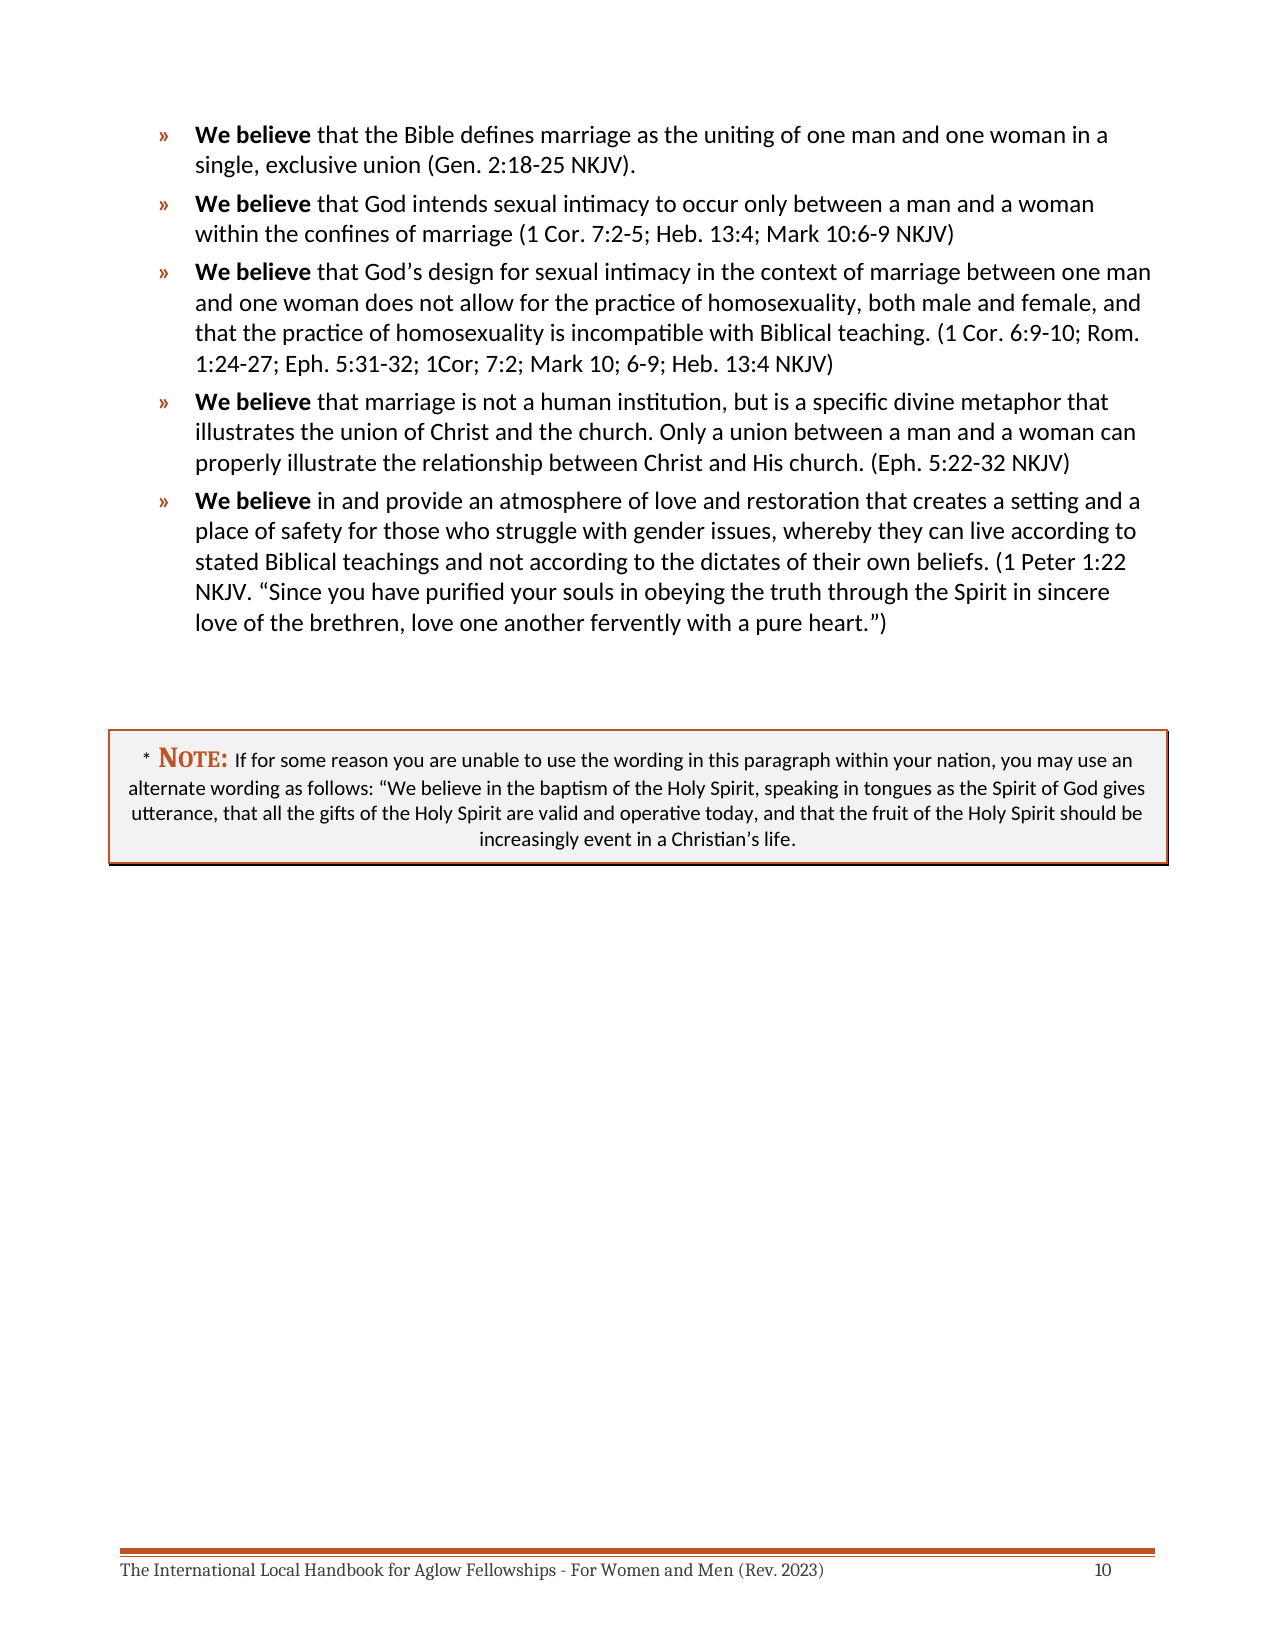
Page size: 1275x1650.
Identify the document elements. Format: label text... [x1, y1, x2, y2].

text We believe that the Bible defines marriage as the uniting of one man and one woman in a single, exclusive union (Gen. 2:18-25 NKJV). [157, 119, 1155, 180]
text We believe that marriage is not a human institution, but is a specific divine metaphor that illustrates the union of Christ and the church. Only a union between a man and a woman can properly illustrate the relationship between Christ and His church. (Eph. 5:22-32 NKJV) [157, 386, 1155, 477]
text We believe in and provide an atmosphere of love and restoration that creates a setting and a place of safety for those who struggle with gender issues, whereby they can live according to stated Biblical teachings and not according to the dictates of their own beliefs. (1 Peter 1:22 NKJV. “Since you have purified your souls in obeying the truth through the Spirit in sincere love of the brethren, love one another fervently with a pure heart.”) [157, 485, 1155, 637]
text We believe that God’s design for sexual intimacy in the context of marriage between one man and one woman does not allow for the practice of homosexuality, both male and female, and that the practice of homosexuality is incompatible with Biblical teaching. (1 Cor. 6:9-10; Rom. 1:24-27; Eph. 5:31-32; 1Cor; 7:2; Mark 10; 6-9; Heb. 13:4 NKJV) [157, 256, 1155, 378]
text * Note: If for some reason you are unable to use the wording in this paragraph within your nation, you may use an alternate wording as follows: “We believe in the baptism of the Holy Spirit, speaking in tongues as the Spirit of God gives utterance, that all the gifts of the Holy Spirit are valid and operative today, and that the fruit of the Holy Spirit should be increasingly event in a Christian’s life. [110, 731, 1166, 862]
text We believe that God intends sexual intimacy to occur only between a man and a woman within the confines of marriage (1 Cor. 7:2-5; Heb. 13:4; Mark 10:6-9 NKJV) [157, 188, 1155, 249]
